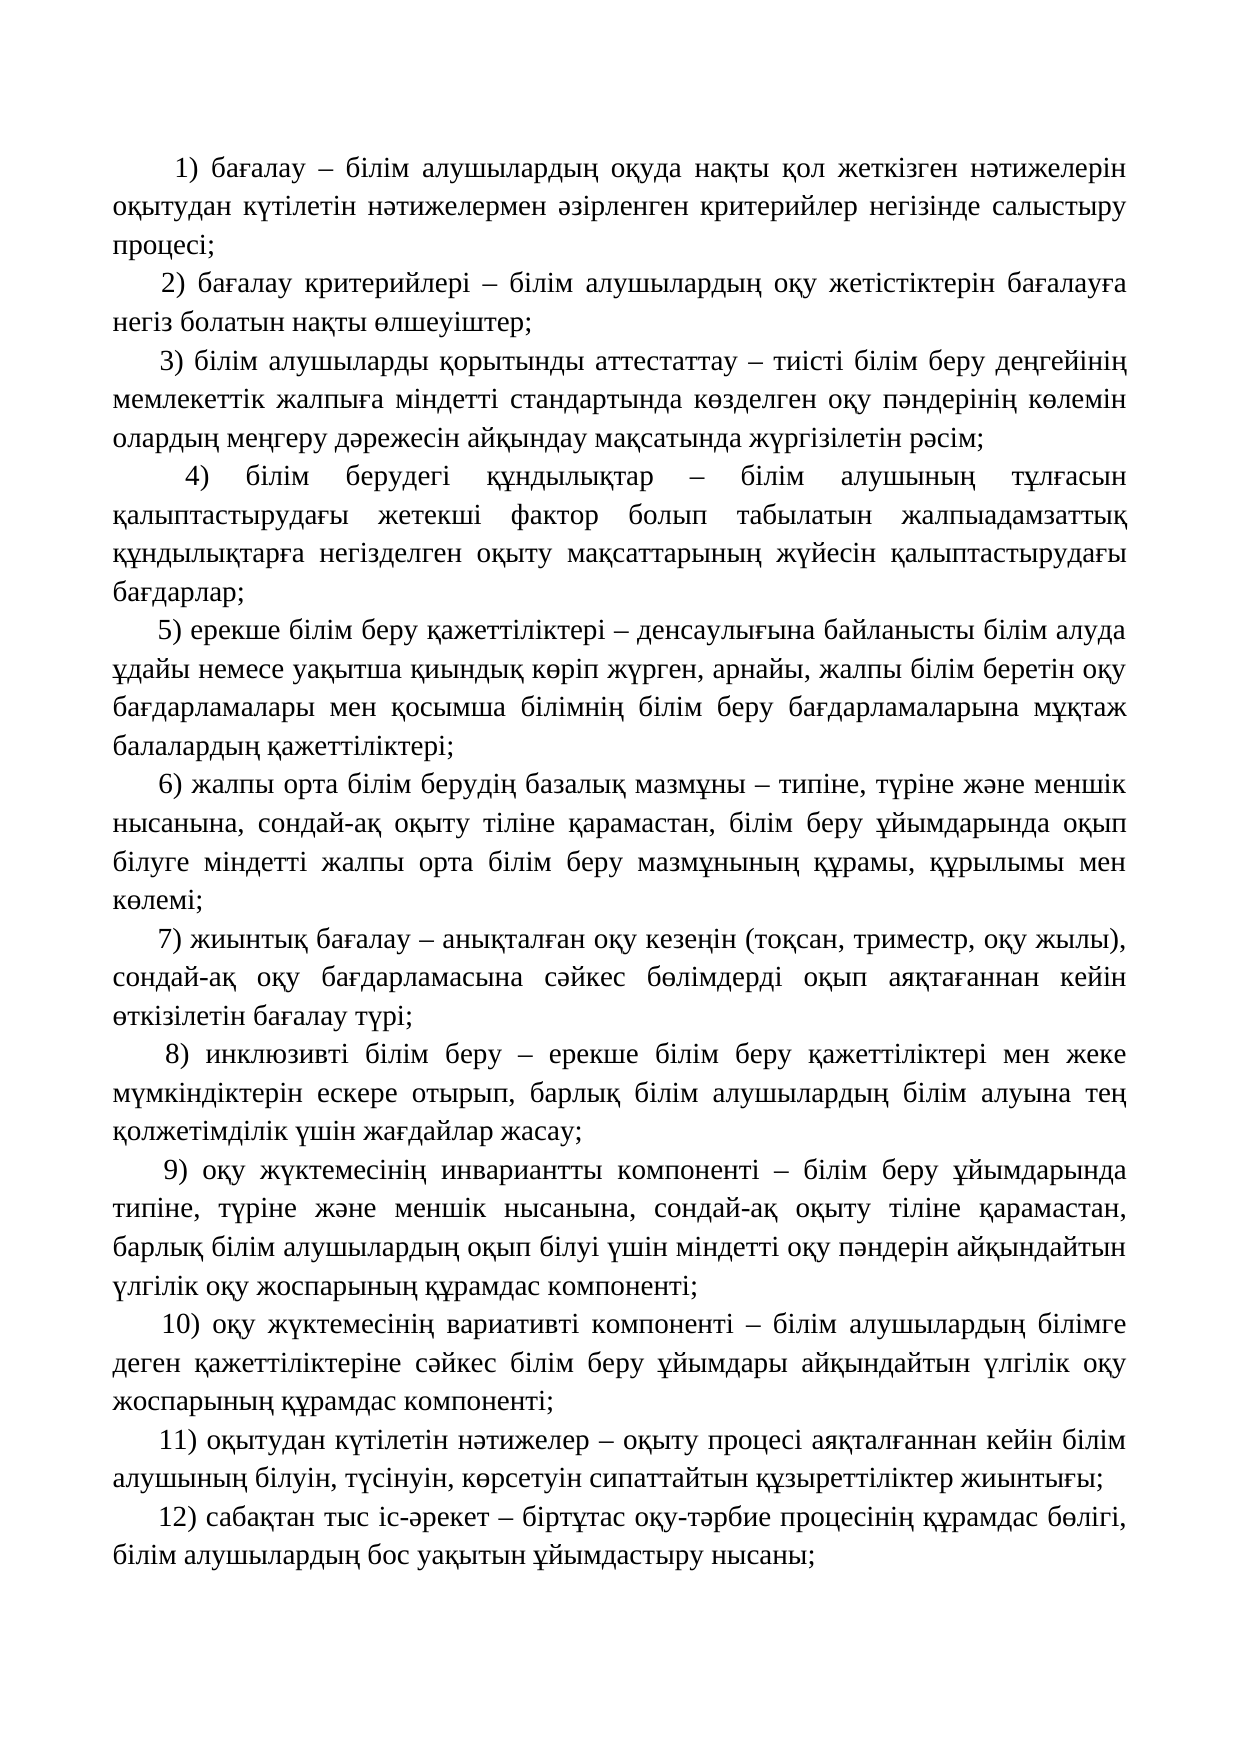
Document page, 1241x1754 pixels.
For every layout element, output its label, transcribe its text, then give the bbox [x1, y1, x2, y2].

text 11) оқытудан күтілетін нәтижелер – оқыту процесі аяқталғаннан кейін білім алушының білуін, түсінуін, көрсетуін сипаттайтын құзыреттіліктер жиынтығы; [112, 1422, 1128, 1494]
text 4) білім берудегі құндылықтар – білім алушының тұлғасын қалыптастырудағы жетекші фактор болып табылатын жалпыадамзаттық құндылықтарға негізделген оқыту мақсаттарының жүйесін қалыптастырудағы бағдарлар; [112, 458, 1128, 607]
text 12) сабақтан тыс іс-әрекет – біртұтас оқу-тәрбие процесінің құрамдас бөлігі, білім алушылардың бос уақытын ұйымдастыру нысаны; [112, 1499, 1128, 1571]
text 8) инклюзивті білім беру – ерекше білім беру қажеттіліктері мен жеке мүмкіндіктерін ескере отырып, барлық білім алушылардың білім алуына тең қолжетімділік үшін жағдайлар жасау; [112, 1036, 1128, 1147]
text 1) бағалау – білім алушылардың оқуда нақты қол жеткізген нәтижелерін оқытудан күтілетін нәтижелермен әзірленген критерийлер негізінде салыстыру процесі; [112, 150, 1128, 261]
text 5) ерекше білім беру қажеттіліктері – денсаулығына байланысты білім алуда ұдайы немесе уақытша қиындық көріп жүрген, арнайы, жалпы білім беретін оқу бағдарламалары мен қосымша білімнің білім беру бағдарламаларына мұқтаж балалардың қажеттіліктері; [112, 612, 1128, 762]
text 7) жиынтық бағалау – анықталған оқу кезеңін (тоқсан, триместр, оқу жылы), сондай-ақ оқу бағдарламасына сәйкес бөлімдерді оқып аяқтағаннан кейін өткізілетін бағалау түрі; [112, 921, 1128, 1031]
text 6) жалпы орта білім берудің базалық мазмұны – типіне, түріне және меншік нысанына, сондай-ақ оқыту тіліне қарамастан, білім беру ұйымдарында оқып білуге міндетті жалпы орта білім беру мазмұнының құрамы, құрылымы мен көлемі; [112, 767, 1128, 916]
text 2) бағалау критерийлері – білім алушылардың оқу жетістіктерін бағалауға негіз болатын нақты өлшеуіштер; [112, 266, 1128, 338]
text 9) оқу жүктемесінің инвариантты компоненті – білім беру ұйымдарында типіне, түріне және меншік нысанына, сондай-ақ оқыту тіліне қарамастан, барлық білім алушылардың оқып білуі үшін міндетті оқу пәндерін айқындайтын үлгілік оқу жоспарының құрамдас компоненті; [112, 1152, 1128, 1301]
text 10) оқу жүктемесінің вариативті компоненті – білім алушылардың білімге деген қажеттіліктеріне сәйкес білім беру ұйымдары айқындайтын үлгілік оқу жоспарының құрамдас компоненті; [112, 1306, 1128, 1417]
text 3) білім алушыларды қорытынды аттестаттау – тиісті білім беру деңгейінің мемлекеттік жалпыға міндетті стандартында көзделген оқу пәндерінің көлемін олардың меңгеру дәрежесін айқындау мақсатында жүргізілетін рәсім; [112, 343, 1128, 453]
